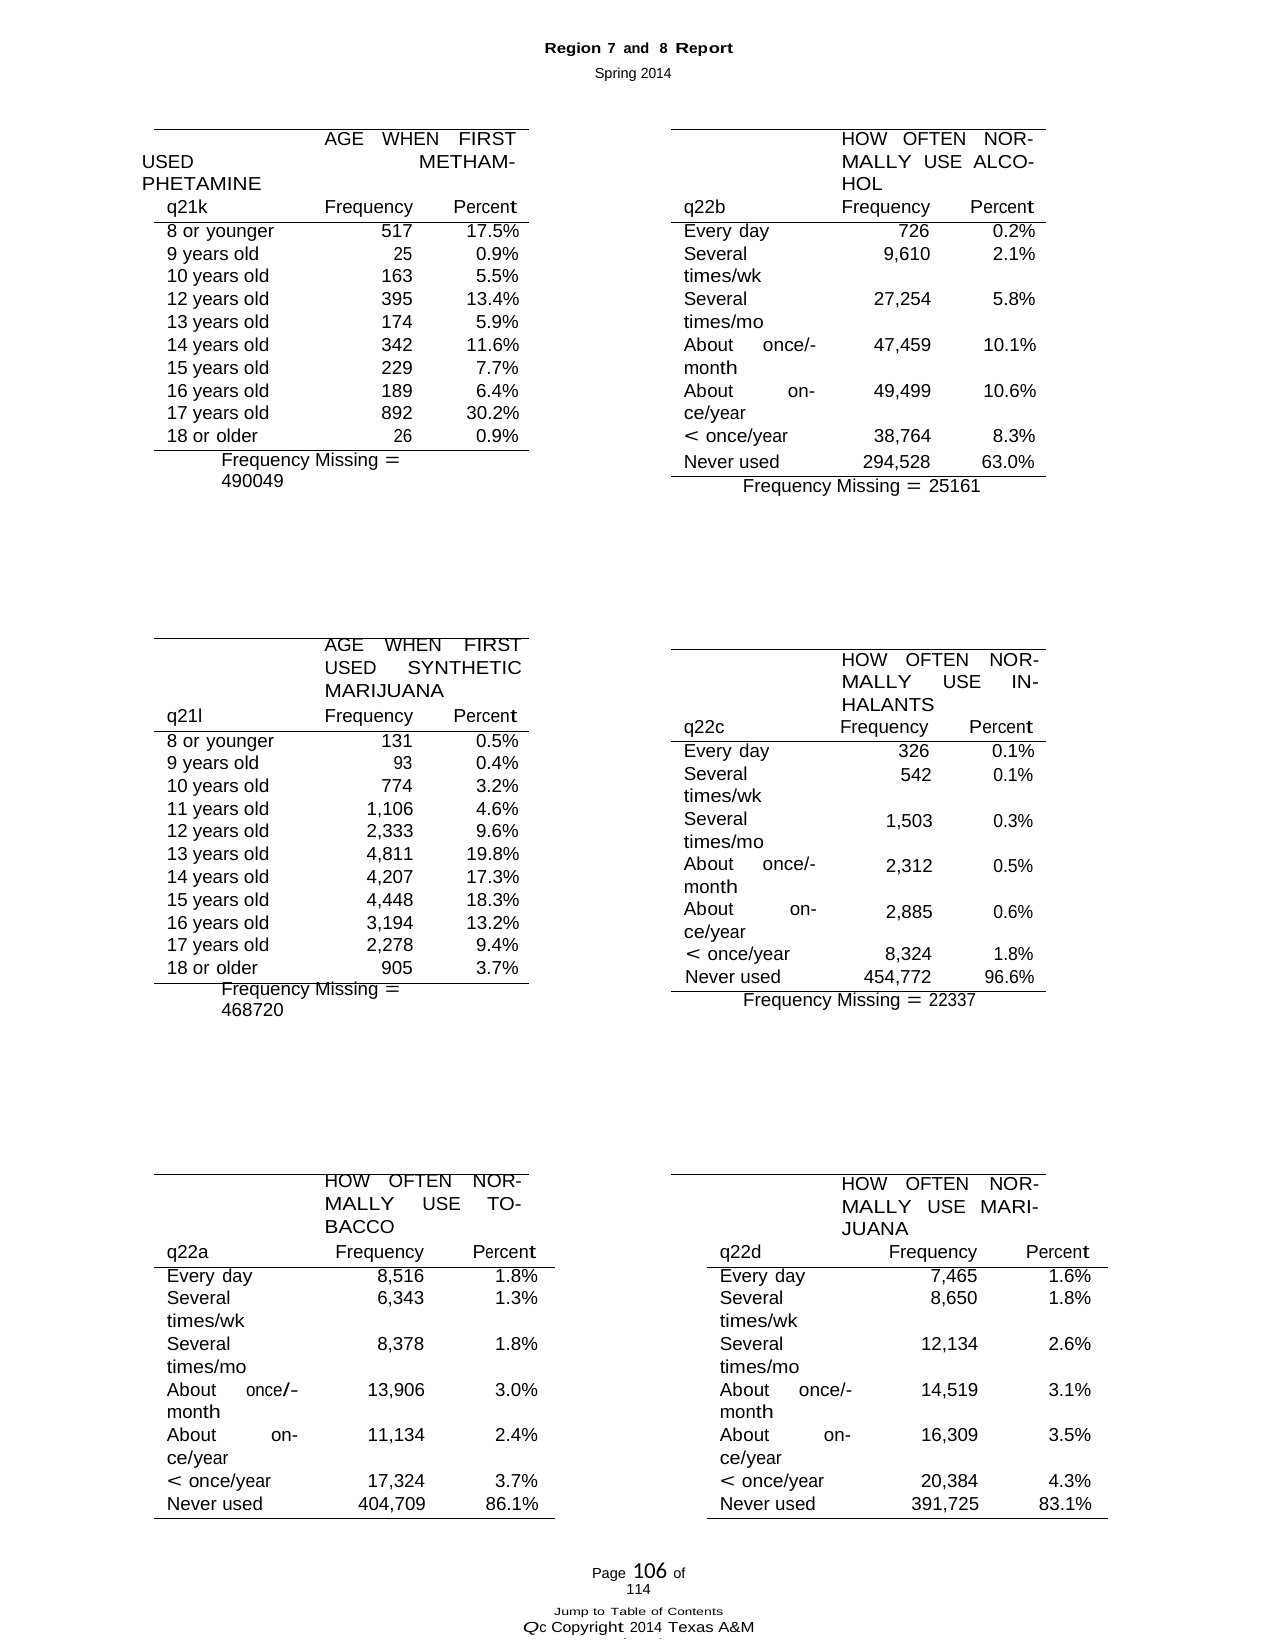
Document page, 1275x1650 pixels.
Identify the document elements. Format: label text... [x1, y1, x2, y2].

text 542 0.1% [895, 764, 1039, 785]
text MALLY USE ALCO- HOL [841, 150, 1039, 194]
text About on- ce/year [684, 898, 822, 942]
text HOW OFTEN NOR- MALLY USE IN- HALANTS [841, 648, 1039, 715]
text HOW OFTEN NOR- [841, 129, 1098, 149]
text HOW OFTEN NOR- MALLY USE MARI- JUANA [841, 1173, 1039, 1239]
text Never used 294,528 63.0% Frequency Missing = 25161 [683, 451, 1038, 496]
text About once/- month [684, 853, 822, 897]
text Frequency Missing = 490049 [221, 448, 469, 492]
text q22c Frequency Percent [683, 716, 1098, 738]
text Several times/wk Several times/mo [684, 763, 769, 852]
text Every day 326 0.1% [683, 740, 1098, 761]
text 1,503 0.3% [880, 809, 1039, 831]
text AGE WHEN FIRST USED SYNTHETIC MARIJUANA [324, 634, 522, 701]
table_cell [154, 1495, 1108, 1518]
text 2,885 0.6% [880, 901, 1039, 922]
text < once/year 8,324 1.8% Never used 454,772 96.6% Frequency Missing = 22337 [682, 943, 1037, 1011]
text USED METHAM- PHETAMINE [142, 150, 522, 194]
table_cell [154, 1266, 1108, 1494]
text 2,312 0.5% [880, 855, 1039, 877]
text Frequency Missing = 468720 [221, 977, 469, 1021]
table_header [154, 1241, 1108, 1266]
text AGE WHEN FIRST [324, 129, 523, 149]
text HOW OFTEN NOR- MALLY USE TO- BACCO [324, 1170, 522, 1237]
